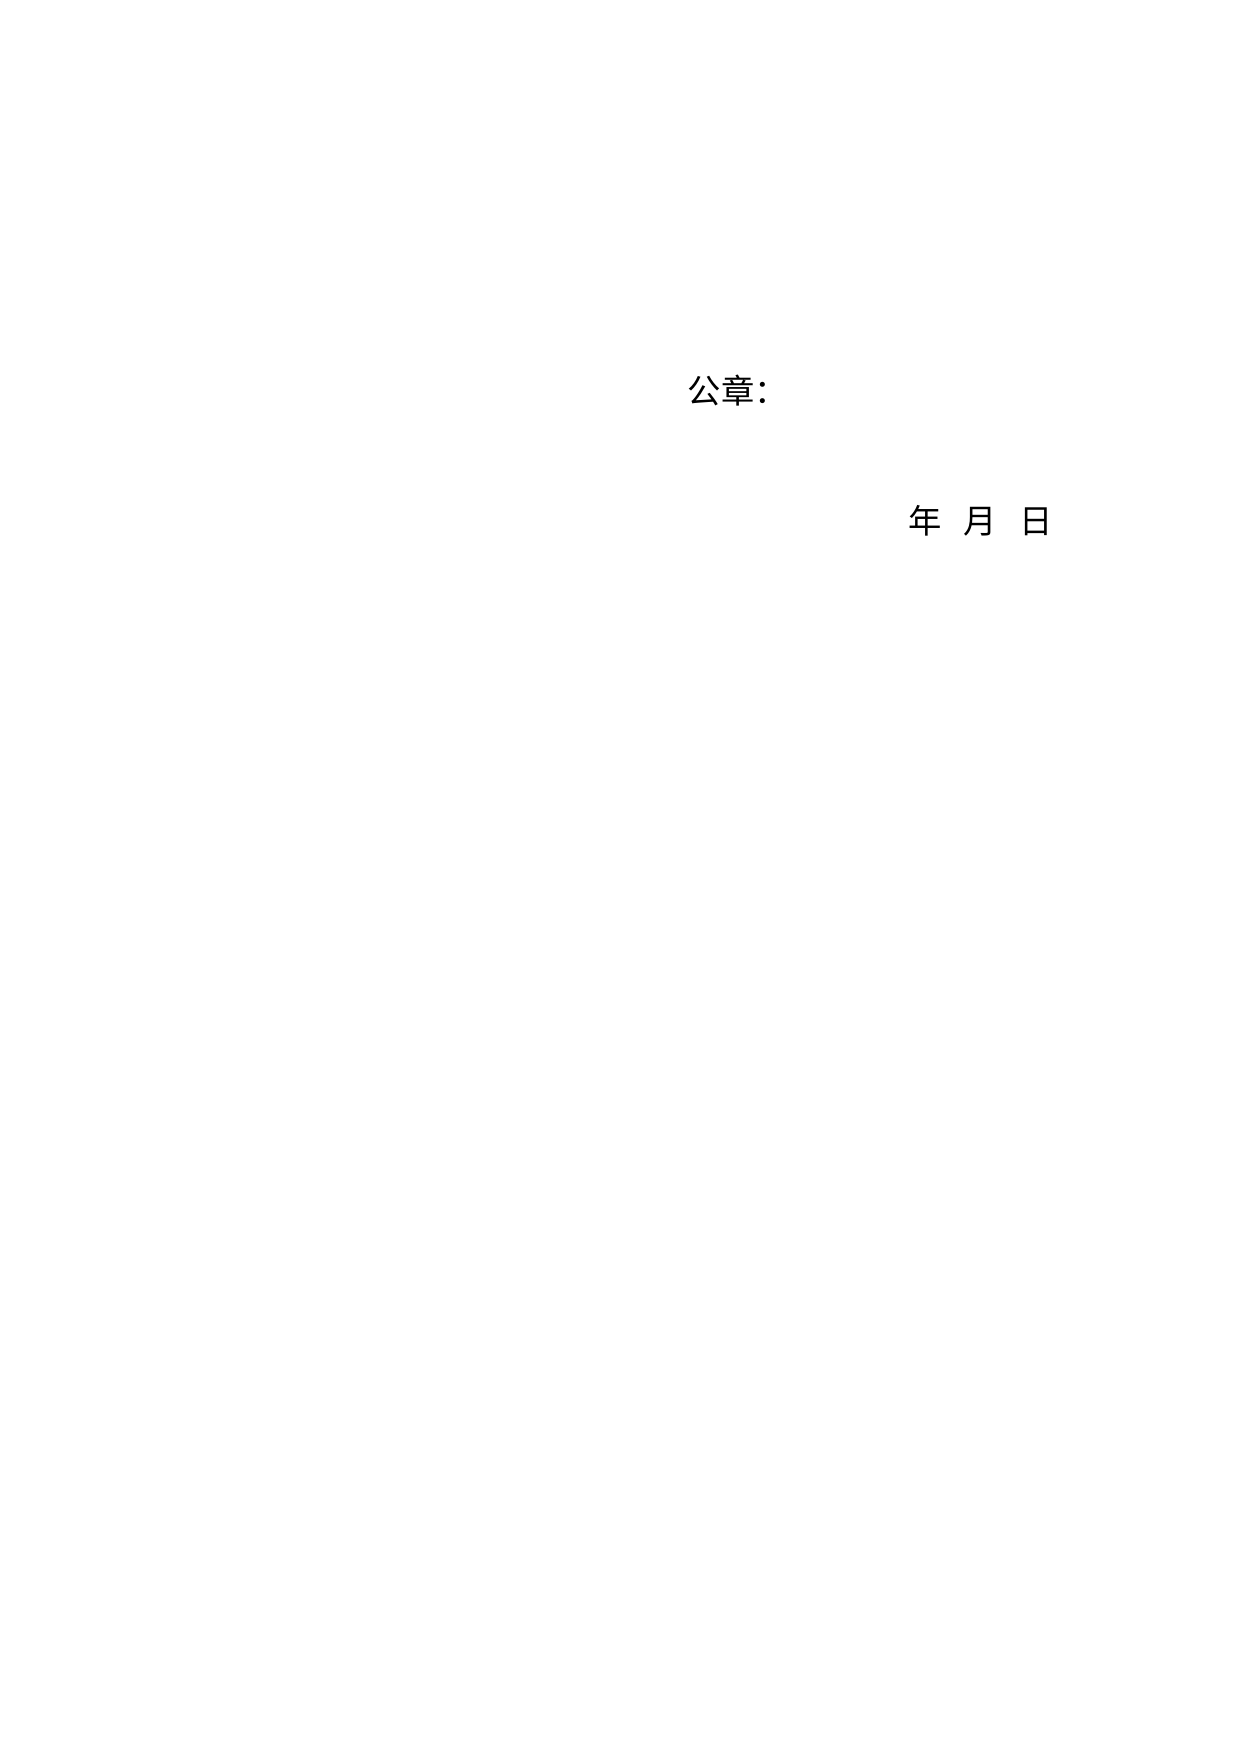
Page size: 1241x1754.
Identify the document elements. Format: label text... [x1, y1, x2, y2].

text 公章： [187, 357, 986, 422]
text 年 月 日 [187, 487, 1053, 552]
